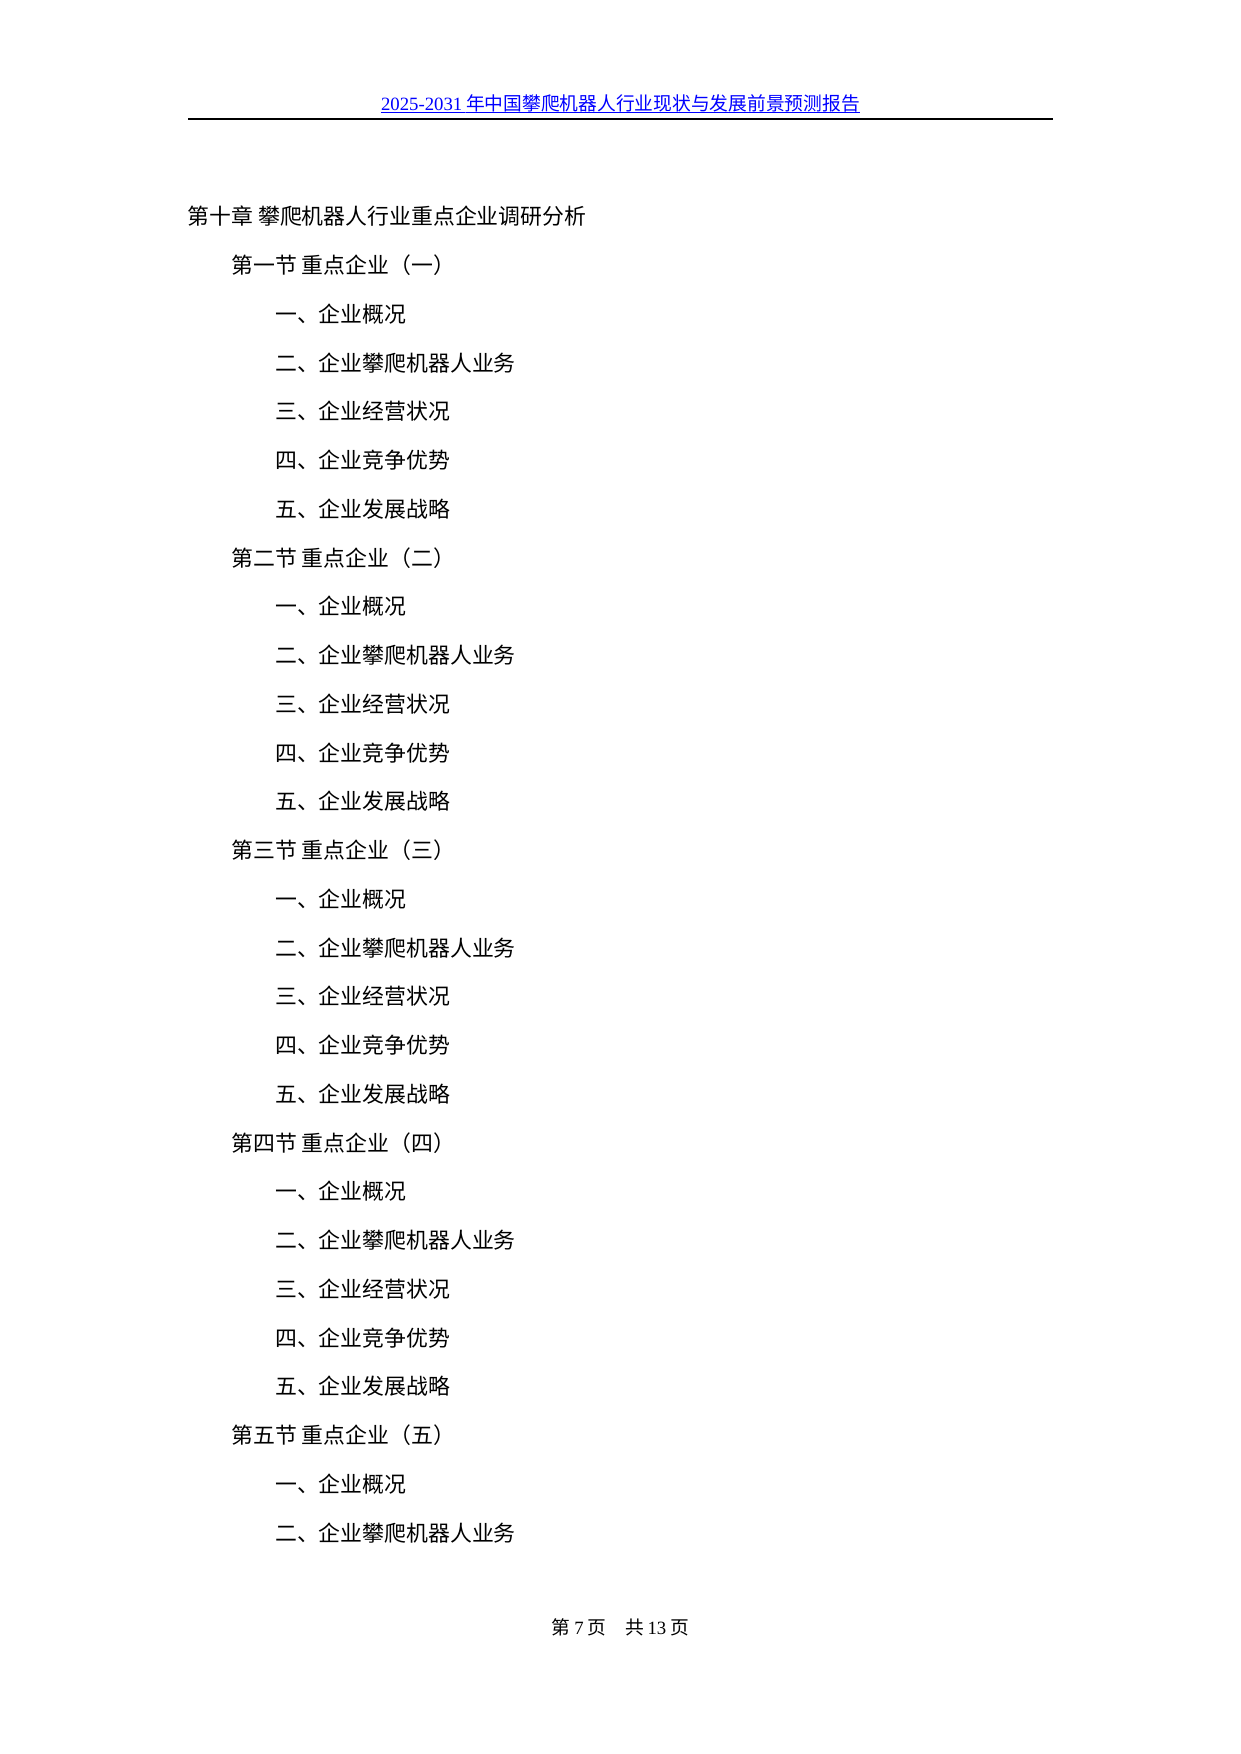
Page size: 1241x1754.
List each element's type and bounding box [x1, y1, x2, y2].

text [187, 150, 1053, 1548]
